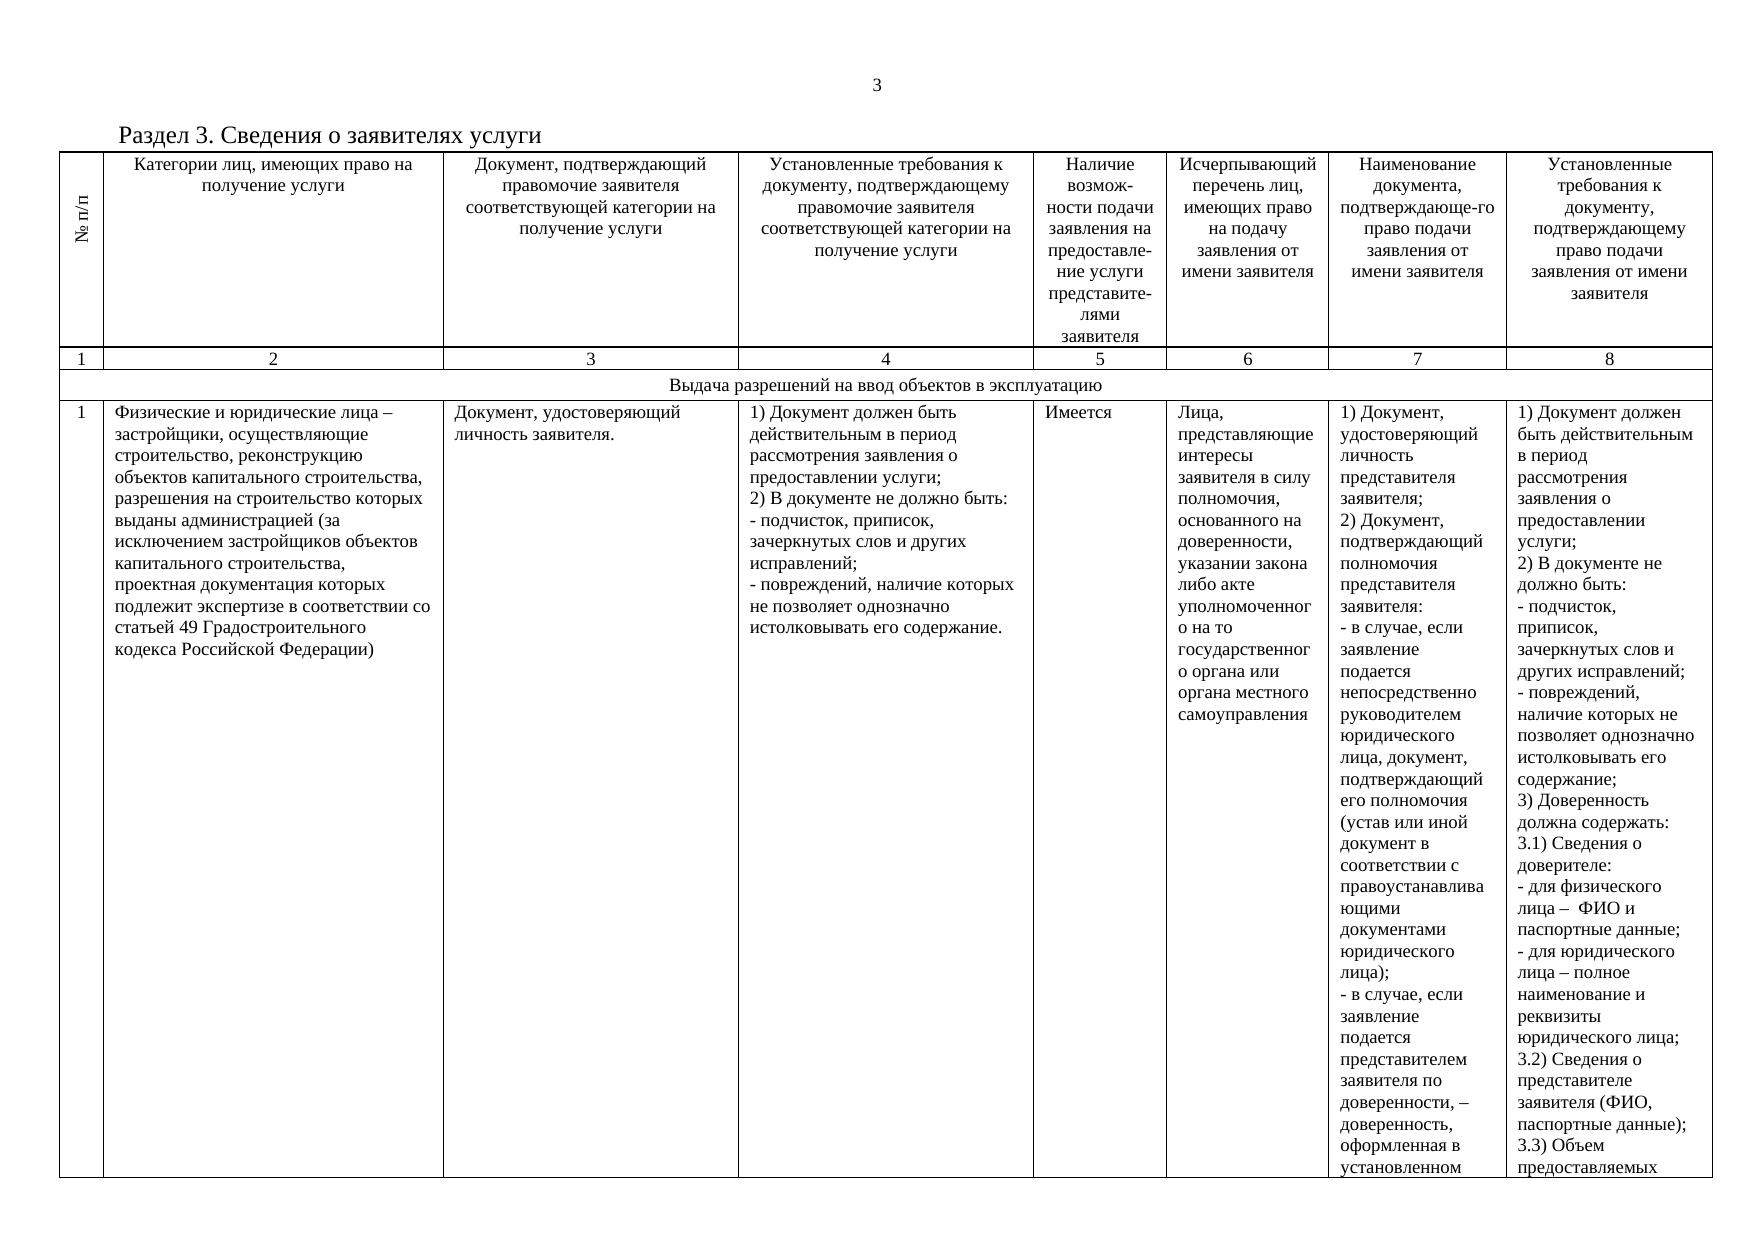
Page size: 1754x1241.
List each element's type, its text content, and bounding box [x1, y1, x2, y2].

table_header Наименование документа, подтверждающе-го право подачи заявления от имени заявителя [1329, 153, 1506, 346]
table_cell 7 [1329, 348, 1506, 369]
table_cell Выдача разрешений на ввод объектов в эксплуатацию [60, 370, 1712, 400]
table_header Категории лиц, имеющих право на получение услуги [104, 153, 443, 346]
table_header Документ, подтверждающий правомочие заявителя соответствующей категории на получение услуги [444, 153, 738, 346]
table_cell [104, 401, 443, 1177]
table_cell 3 [444, 348, 738, 369]
table_header Установленные требования к документу, подтверждающему правомочие заявителя соответствующей категории на получение услуги [739, 153, 1033, 346]
table_header Исчерпывающий перечень лиц, имеющих право на подачу заявления от имени заявителя [1167, 153, 1328, 346]
table_header Установленные требования к документу, подтверждающему право подачи заявления от имени заявителя [1507, 153, 1712, 346]
table_header Наличие возмож-ности подачи заявления на предоставле-ние услуги представите-лями заявителя [1034, 153, 1166, 346]
table_cell Имеется [1034, 401, 1166, 1177]
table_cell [739, 401, 1033, 1177]
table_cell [1167, 401, 1328, 1177]
table_cell 8 [1507, 348, 1712, 369]
text Раздел 3. Сведения о заявителях услуги [118, 120, 1636, 149]
table_cell 4 [739, 348, 1033, 369]
table_cell 6 [1167, 348, 1328, 369]
table_cell 1 [60, 348, 103, 369]
table_header № п/п [60, 153, 103, 346]
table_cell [1507, 401, 1712, 1177]
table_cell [1329, 401, 1506, 1177]
table_cell 1 [60, 401, 103, 1177]
table_cell 5 [1034, 348, 1166, 369]
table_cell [444, 401, 738, 1177]
table_cell 2 [104, 348, 443, 369]
